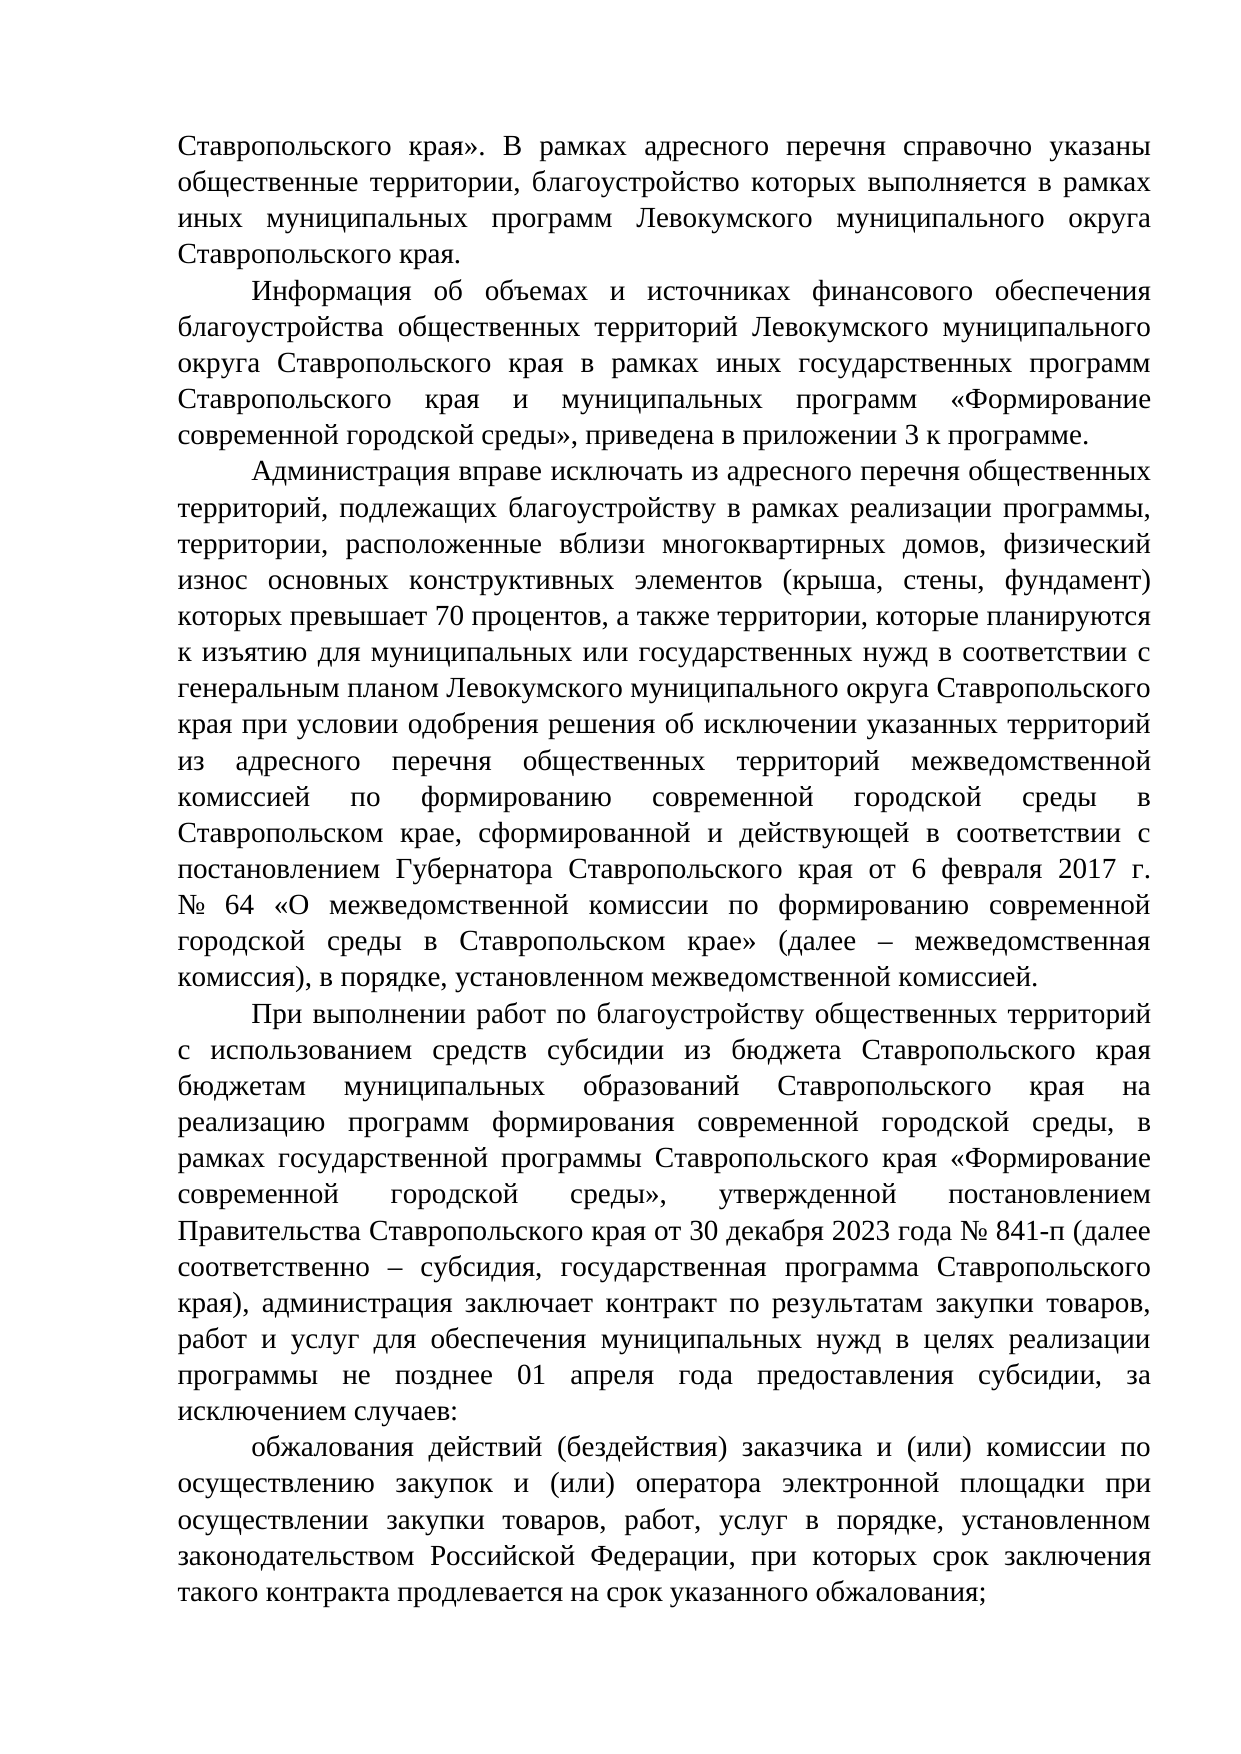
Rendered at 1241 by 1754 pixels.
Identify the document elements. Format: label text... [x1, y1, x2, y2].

text Информация об объемах и источниках финансового обеспечения благоустройства общественных территорий Левокумского муниципального округа Ставропольского края в рамках иных государственных программ Ставропольского края и муниципальных программ «Формирование современной городской среды», приведена в приложении 3 к программе. [177, 273, 1152, 451]
text обжалования действий (бездействия) заказчика и (или) комиссии по осуществлению закупок и (или) оператора электронной площадки при осуществлении закупки товаров, работ, услуг в порядке, установленном законодательством Российской Федерации, при которых срок заключения такого контракта продлевается на срок указанного обжалования; [177, 1429, 1152, 1608]
text При выполнении работ по благоустройству общественных территорий с использованием средств субсидии из бюджета Ставропольского края бюджетам муниципальных образований Ставропольского края на реализацию программ формирования современной городской среды, в рамках государственной программы Ставропольского края «Формирование современной городской среды», утвержденной постановлением Правительства Ставропольского края от 30 декабря 2023 года № 841-п (далее соответственно – субсидия, государственная программа Ставропольского края), администрация заключает контракт по результатам закупки товаров, работ и услуг для обеспечения муниципальных нужд в целях реализации программы не позднее 01 апреля года предоставления субсидии, за исключением случаев: [177, 996, 1152, 1427]
text Администрация вправе исключать из адресного перечня общественных территорий, подлежащих благоустройству в рамках реализации программы, территории, расположенные вблизи многоквартирных домов, физический износ основных конструктивных элементов (крыша, стены, фундамент) которых превышает 70 процентов, а также территории, которые планируются к изъятию для муниципальных или государственных нужд в соответствии с генеральным планом Левокумского муниципального округа Ставропольского края при условии одобрения решения об исключении указанных территорий из адресного перечня общественных территорий межведомственной комиссией по формированию современной городской среды в Ставропольском крае, сформированной и действующей в соответствии с постановлением Губернатора Ставропольского края от 6 февраля 2017 г. № 64 «О межведомственной комиссии по формированию современной городской среды в Ставропольском крае» (далее – межведомственная комиссия), в порядке, установленном межведомственной комиссией. [177, 453, 1152, 993]
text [177, 128, 1152, 270]
